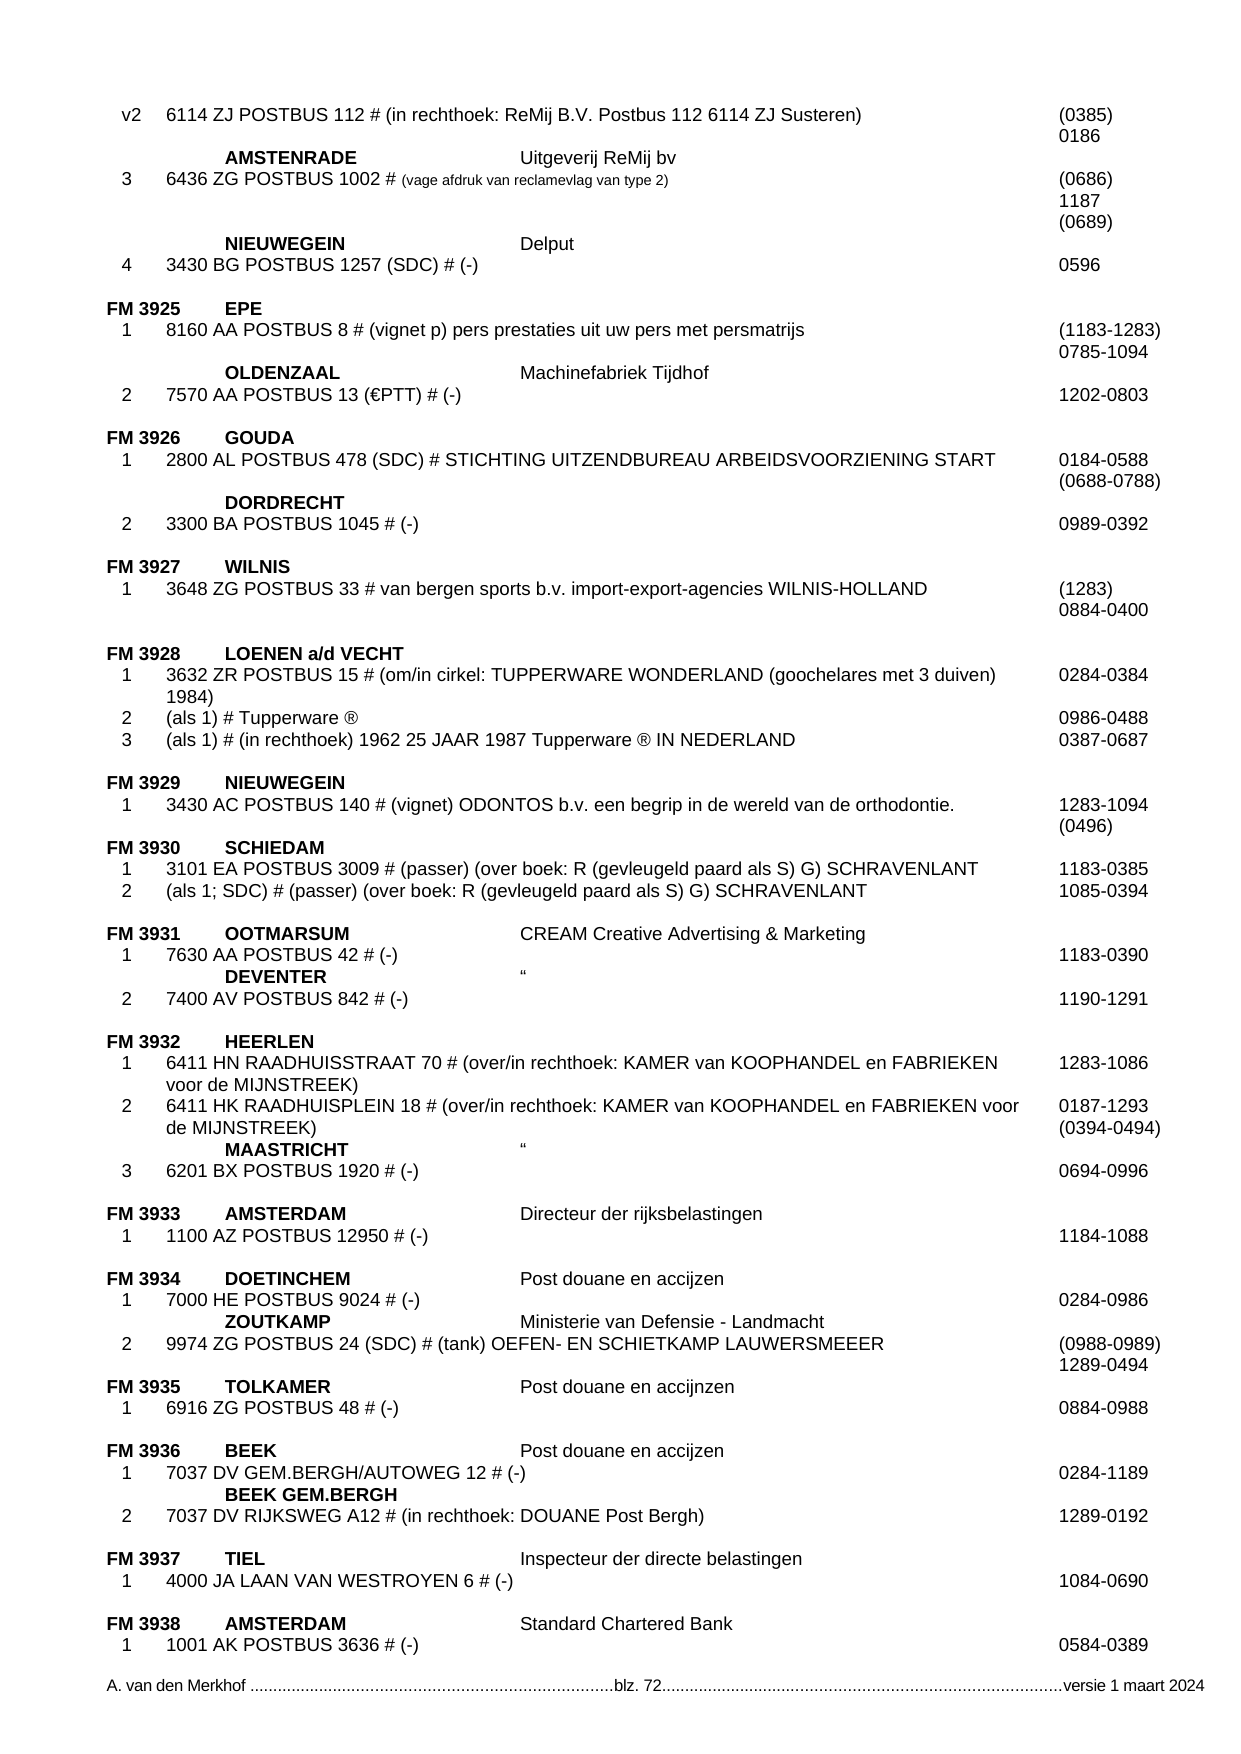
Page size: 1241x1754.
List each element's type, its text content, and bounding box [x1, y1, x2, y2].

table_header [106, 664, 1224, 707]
text MAASTRICHT “ [106, 1138, 1163, 1160]
text NIEUWEGEIN Delput [106, 233, 1163, 254]
text FM 3932 HEERLEN [106, 1031, 1163, 1052]
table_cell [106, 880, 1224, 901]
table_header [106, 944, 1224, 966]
text FM 3926 GOUDA [106, 427, 1163, 448]
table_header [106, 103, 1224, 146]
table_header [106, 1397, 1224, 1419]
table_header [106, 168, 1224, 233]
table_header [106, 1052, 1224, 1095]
text FM 3933 AMSTERDAM Directeur der rijksbelastingen [106, 1203, 1163, 1224]
text FM 3936 BEEK Post douane en accijzen [106, 1440, 1163, 1462]
text FM 3931 OOTMARSUM CREAM Creative Advertising & Marketing [106, 923, 1163, 944]
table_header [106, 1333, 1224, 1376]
text FM 3925 EPE [106, 297, 1163, 319]
text BEEK GEM.BERGH [106, 1483, 1163, 1505]
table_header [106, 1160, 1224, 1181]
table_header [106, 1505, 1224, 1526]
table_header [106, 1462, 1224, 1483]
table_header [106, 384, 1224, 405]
text FM 3927 WILNIS [106, 556, 1163, 578]
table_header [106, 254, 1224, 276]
text FM 3938 AMSTERDAM Standard Chartered Bank [106, 1613, 1163, 1634]
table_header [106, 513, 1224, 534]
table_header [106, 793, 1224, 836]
text FM 3934 DOETINCHEM Post douane en accijzen [106, 1268, 1163, 1289]
text ZOUTKAMP Ministerie van Defensie - Landmacht [106, 1311, 1163, 1332]
text FM 3929 NIEUWEGEIN [106, 772, 1163, 793]
text DORDRECHT [106, 491, 1163, 513]
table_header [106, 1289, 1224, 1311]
text AMSTENRADE Uitgeverij ReMij bv [106, 146, 1163, 168]
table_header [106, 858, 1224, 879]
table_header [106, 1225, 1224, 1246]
text OLDENZAAL Machinefabriek Tijdhof [106, 362, 1163, 384]
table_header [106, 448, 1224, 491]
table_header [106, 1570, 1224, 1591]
text FM 3928 LOENEN a/d VECHT [106, 642, 1163, 664]
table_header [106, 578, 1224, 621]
text FM 3937 TIEL Inspecteur der directe belastingen [106, 1548, 1163, 1569]
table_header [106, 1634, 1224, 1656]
text FM 3935 TOLKAMER Post douane en accijnzen [106, 1376, 1163, 1397]
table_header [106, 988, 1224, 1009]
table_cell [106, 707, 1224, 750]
text DEVENTER “ [106, 966, 1163, 987]
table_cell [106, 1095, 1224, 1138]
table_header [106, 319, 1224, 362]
text FM 3930 SCHIEDAM [106, 836, 1163, 858]
